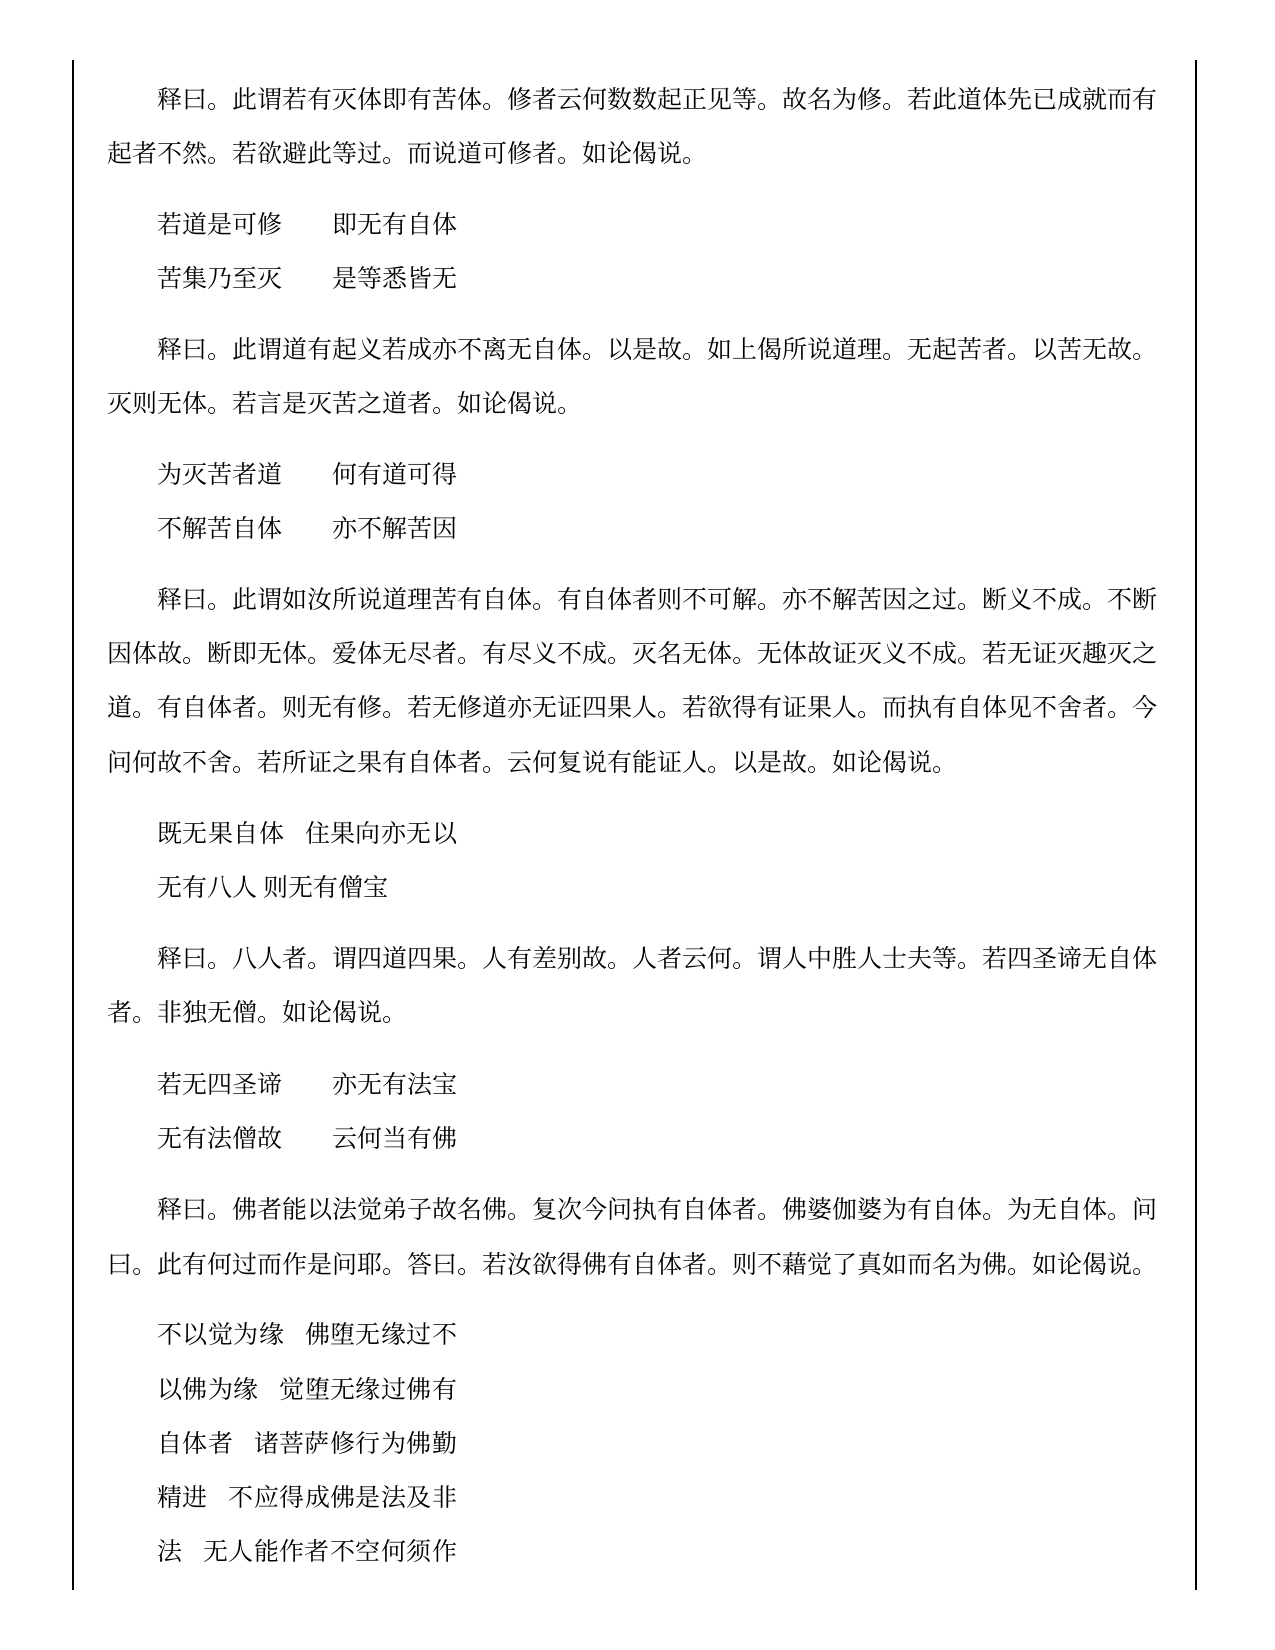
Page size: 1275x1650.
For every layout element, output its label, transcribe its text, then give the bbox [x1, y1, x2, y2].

text 释曰。八人者。谓四道四果。人有差别故。人者云何。谓人中胜人士夫等。若四圣谛无自体者。非独无僧。如论偈说。 [107, 938, 1159, 1028]
text 既无果自体 住果向亦无以无有八人 则无有僧宝 [157, 813, 458, 903]
text 若道是可修 即无有自体苦集乃至灭 是等悉皆无 [157, 204, 458, 295]
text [157, 1315, 458, 1568]
text 若无四圣谛 亦无有法宝无有法僧故 云何当有佛 [157, 1065, 458, 1155]
text 释曰。佛者能以法觉弟子故名佛。复次今问执有自体者。佛婆伽婆为有自体。为无自体。问曰。此有何过而作是问耶。答曰。若汝欲得佛有自体者。则不藉觉了真如而名为佛。如论偈说。 [107, 1190, 1159, 1280]
text 释曰。此谓如汝所说道理苦有自体。有自体者则不可解。亦不解苦因之过。断义不成。不断因体故。断即无体。爱体无尽者。有尽义不成。灭名无体。无体故证灭义不成。若无证灭趣灭之道。有自体者。则无有修。若无修道亦无证四果人。若欲得有证果人。而执有自体见不舍者。今问何故不舍。若所证之果有自体者。云何复说有能证人。以是故。如论偈说。 [107, 580, 1159, 778]
text 为灭苦者道 何有道可得不解苦自体 亦不解苦因 [157, 455, 458, 545]
text 释曰。此谓若有灭体即有苦体。修者云何数数起正见等。故名为修。若此道体先已成就而有起者不然。若欲避此等过。而说道可修者。如论偈说。 [107, 79, 1159, 170]
text 释曰。此谓道有起义若成亦不离无自体。以是故。如上偈所说道理。无起苦者。以苦无故。灭则无体。若言是灭苦之道者。如论偈说。 [107, 330, 1159, 420]
